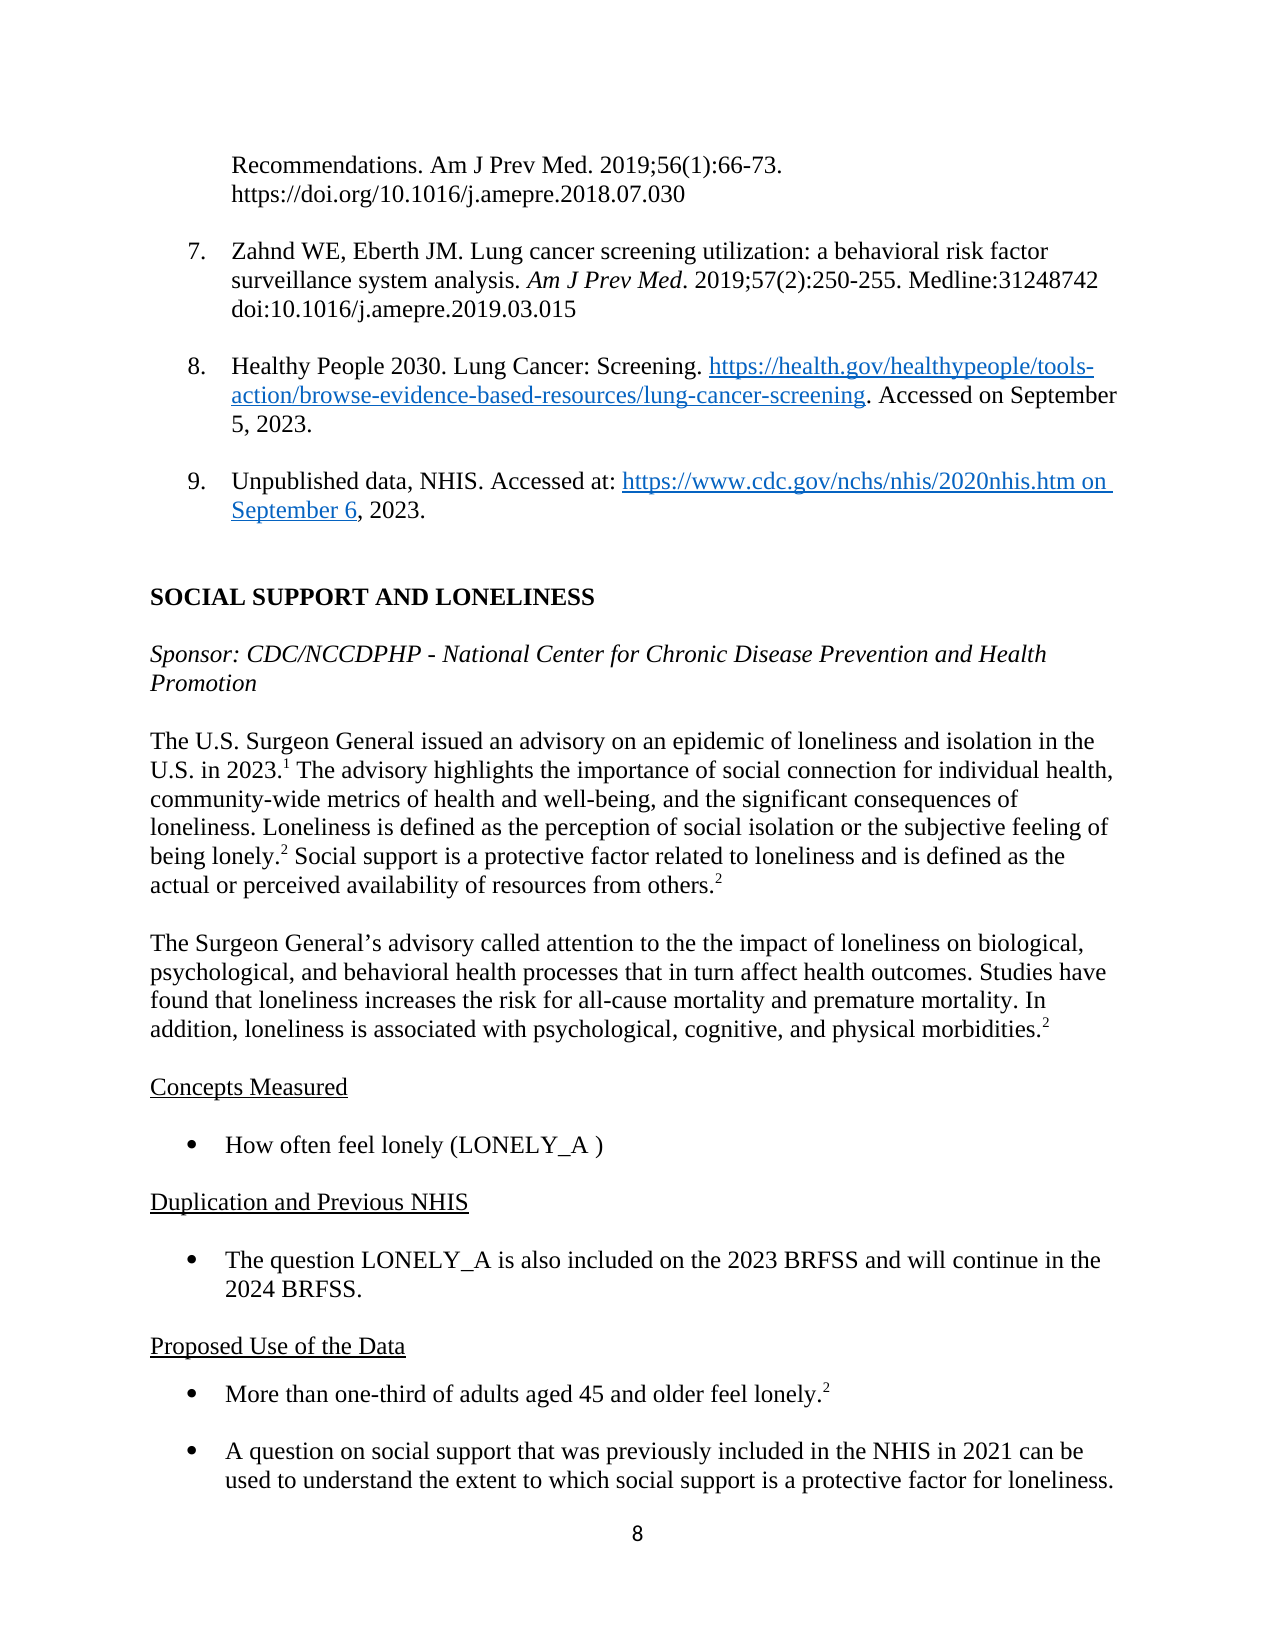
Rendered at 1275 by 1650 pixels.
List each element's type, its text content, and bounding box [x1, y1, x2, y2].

text SOCIAL SUPPORT AND LONELINESS [150, 582, 1125, 610]
list Unpublished data, NHIS. Accessed at: https://www.cdc.gov/nchs/nhis/2020nhis.htm on September 6, 2023. [187, 466, 1125, 524]
list Zahnd WE, Eberth JM. Lung cancer screening utilization: a behavioral risk factor surveillance system analysis. Am J Prev Med. 2019;57(2):250-255. Medline:31248742 doi:10.1016/j.amepre.2019.03.015 [187, 236, 1125, 322]
text Sponsor: CDC/NCCDPHP - National Center for Chronic Disease Prevention and Health Promotion [150, 639, 1125, 697]
list How often feel lonely (LONELY_A ) [187, 1130, 1125, 1159]
text The U.S. Surgeon General issued an advisory on an epidemic of loneliness and isolation in the U.S. in 2023.1 The advisory highlights the importance of social connection for individual health, community-wide metrics of health and well-being, and the significant consequences of loneliness. Loneliness is defined as the perception of social isolation or the subjective feeling of being lonely.2 Social support is a protective factor related to loneliness and is defined as the actual or perceived availability of resources from others.2 [150, 726, 1125, 899]
text The Surgeon General’s advisory called attention to the the impact of loneliness on biological, psychological, and behavioral health processes that in turn affect health outcomes. Studies have found that loneliness increases the risk for all-cause mortality and premature mortality. In addition, loneliness is associated with psychological, cognitive, and physical morbidities.2 [150, 928, 1125, 1043]
list The question LONELY_A is also included on the 2023 BRFSS and will continue in the 2024 BRFSS. [187, 1245, 1125, 1302]
list A question on social support that was previously included in the NHIS in 2021 can be used to understand the extent to which social support is a protective factor for loneliness. [187, 1436, 1125, 1494]
text Proposed Use of the Data [150, 1331, 1125, 1360]
text Concepts Measured [150, 1072, 1125, 1101]
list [187, 150, 1125, 207]
list Healthy People 2030. Lung Cancer: Screening. https://health.gov/healthypeople/tools-action/browse-evidence-based-resources/lung-cancer-screening. Accessed on September 5, 2023. [187, 351, 1125, 437]
text Duplication and Previous NHIS [150, 1187, 1125, 1216]
list More than one-third of adults aged 45 and older feel lonely.2 [187, 1379, 1125, 1408]
